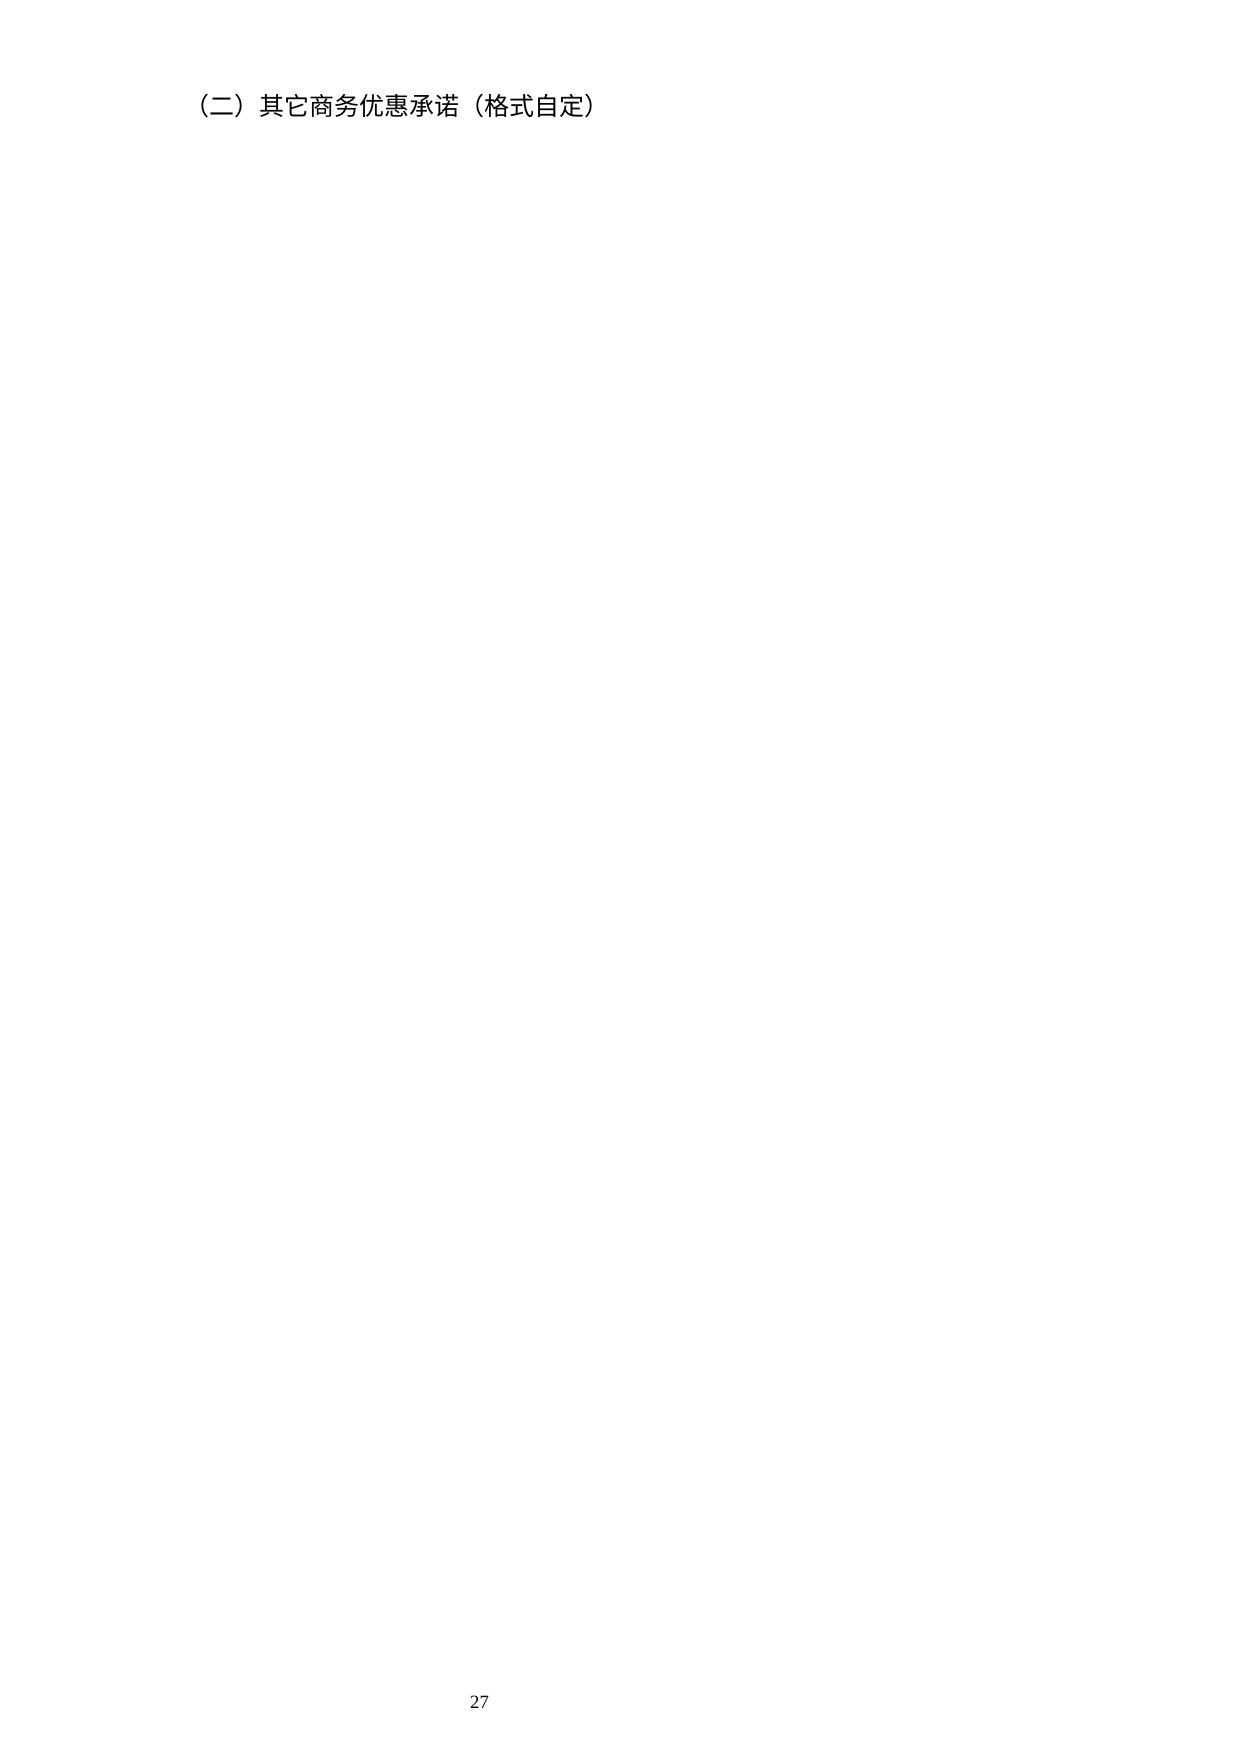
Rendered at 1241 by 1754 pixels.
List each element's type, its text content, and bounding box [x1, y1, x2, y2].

text （二）其它商务优惠承诺（格式自定） [134, 75, 1106, 125]
